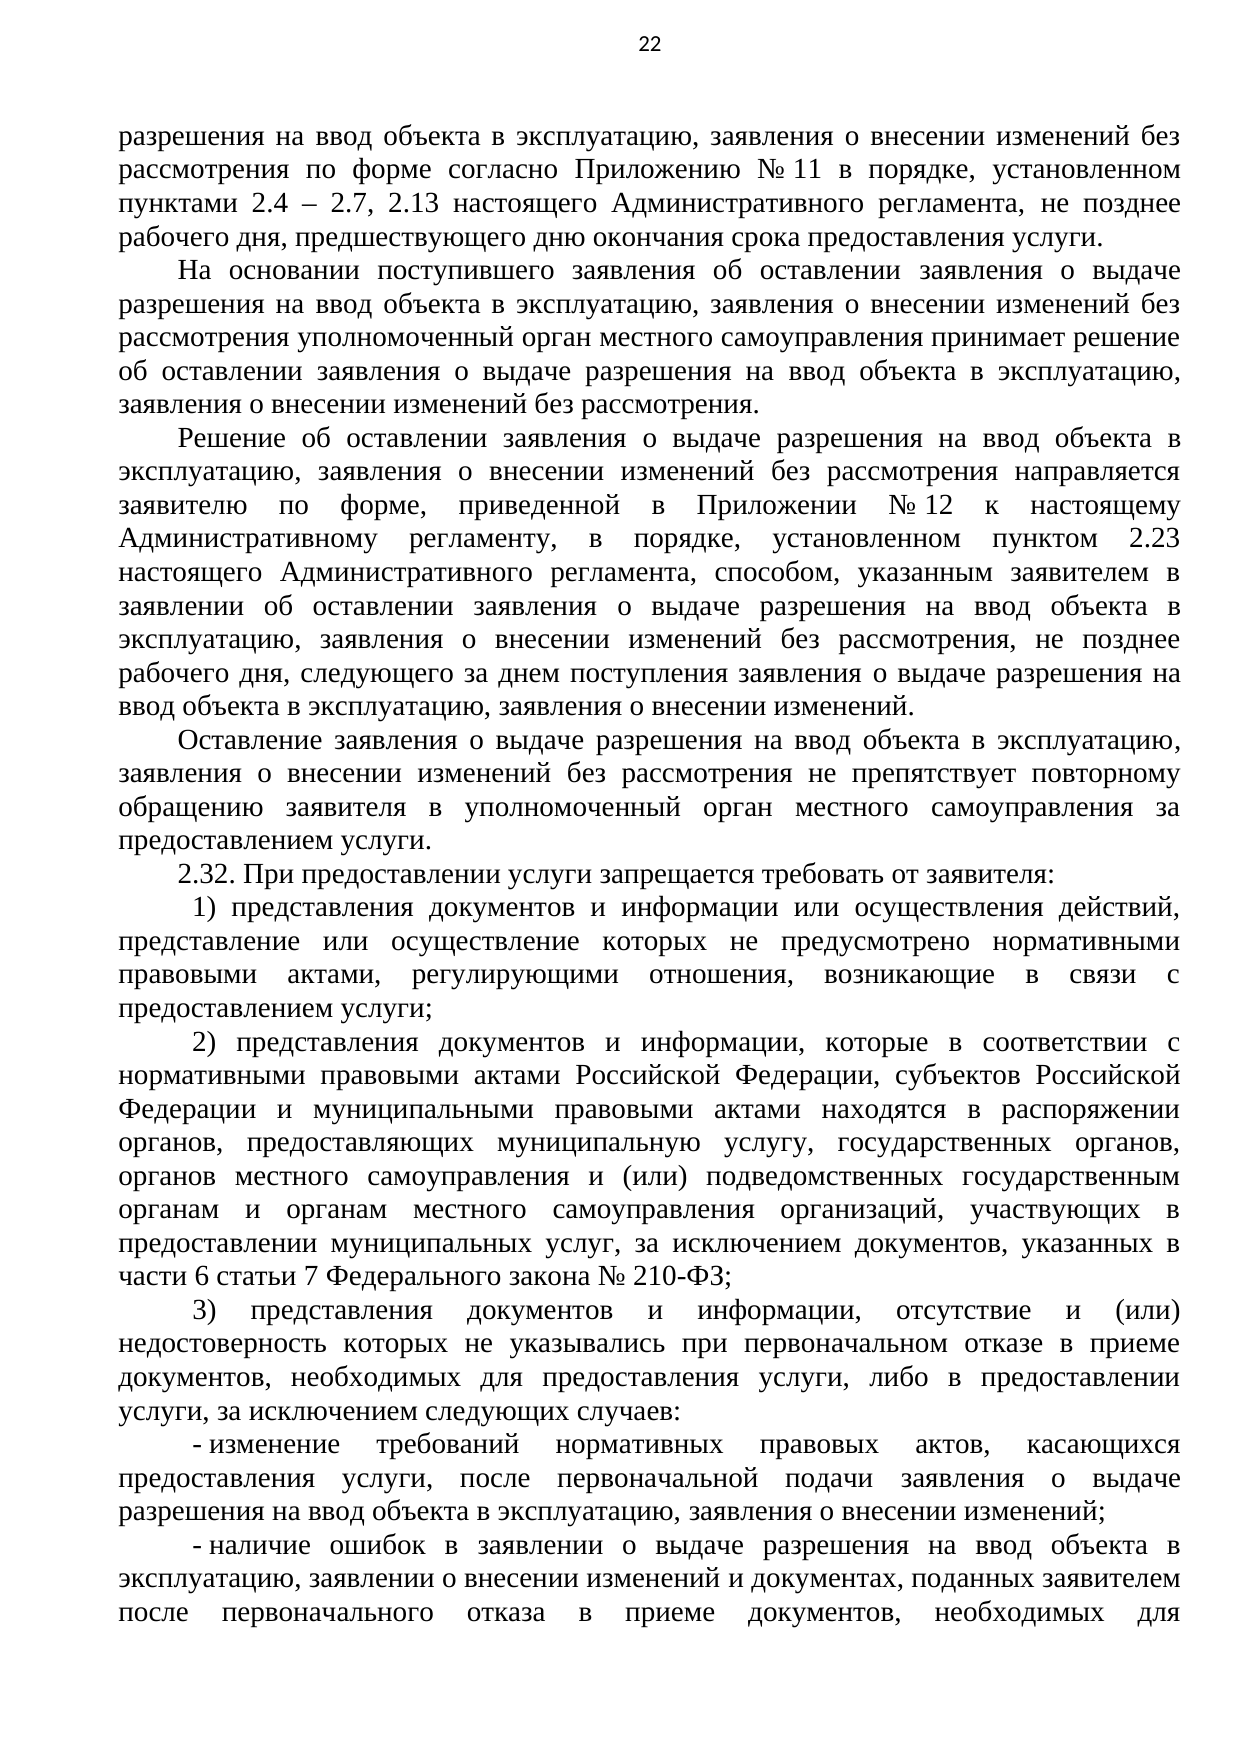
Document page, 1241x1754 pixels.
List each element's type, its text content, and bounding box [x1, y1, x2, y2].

text 1) представления документов и информации или осуществления действий, представление или осуществление которых не предусмотрено нормативными правовыми актами, регулирующими отношения, возникающие в связи с предоставлением услуги; [118, 889, 1181, 1024]
text 2) представления документов и информации, которые в соответствии с нормативными правовыми актами Российской Федерации, субъектов Российской Федерации и муниципальными правовыми актами находятся в распоряжении органов, предоставляющих муниципальную услугу, государственных органов, органов местного самоуправления и (или) подведомственных государственным органам и органам местного самоуправления организаций, участвующих в предоставлении муниципальных услуг, за исключением документов, указанных в части 6 статьи 7 Федерального закона № 210-ФЗ; [118, 1024, 1181, 1292]
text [118, 118, 1181, 252]
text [118, 1527, 1181, 1627]
text На основании поступившего заявления об оставлении заявления о выдаче разрешения на ввод объекта в эксплуатацию, заявления о внесении изменений без рассмотрения уполномоченный орган местного самоуправления принимает решение об оставлении заявления о выдаче разрешения на ввод объекта в эксплуатацию, заявления о внесении изменений без рассмотрения. [118, 252, 1181, 420]
text - изменение требований нормативных правовых актов, касающихся предоставления услуги, после первоначальной подачи заявления о выдаче разрешения на ввод объекта в эксплуатацию, заявления о внесении изменений; [118, 1426, 1181, 1527]
text Решение об оставлении заявления о выдаче разрешения на ввод объекта в эксплуатацию, заявления о внесении изменений без рассмотрения направляется заявителю по форме, приведенной в Приложении № 12 к настоящему Административному регламенту, в порядке, установленном пунктом 2.23 настоящего Административного регламента, способом, указанным заявителем в заявлении об оставлении заявления о выдаче разрешения на ввод объекта в эксплуатацию, заявления о внесении изменений без рассмотрения, не позднее рабочего дня, следующего за днем поступления заявления о выдаче разрешения на ввод объекта в эксплуатацию, заявления о внесении изменений. [118, 420, 1181, 722]
text 3) представления документов и информации, отсутствие и (или) недостоверность которых не указывались при первоначальном отказе в приеме документов, необходимых для предоставления услуги, либо в предоставлении услуги, за исключением следующих случаев: [118, 1292, 1181, 1426]
text 2.32. При предоставлении услуги запрещается требовать от заявителя: [118, 856, 1181, 889]
text Оставление заявления о выдаче разрешения на ввод объекта в эксплуатацию, заявления о внесении изменений без рассмотрения не препятствует повторному обращению заявителя в уполномоченный орган местного самоуправления за предоставлением услуги. [118, 722, 1181, 856]
